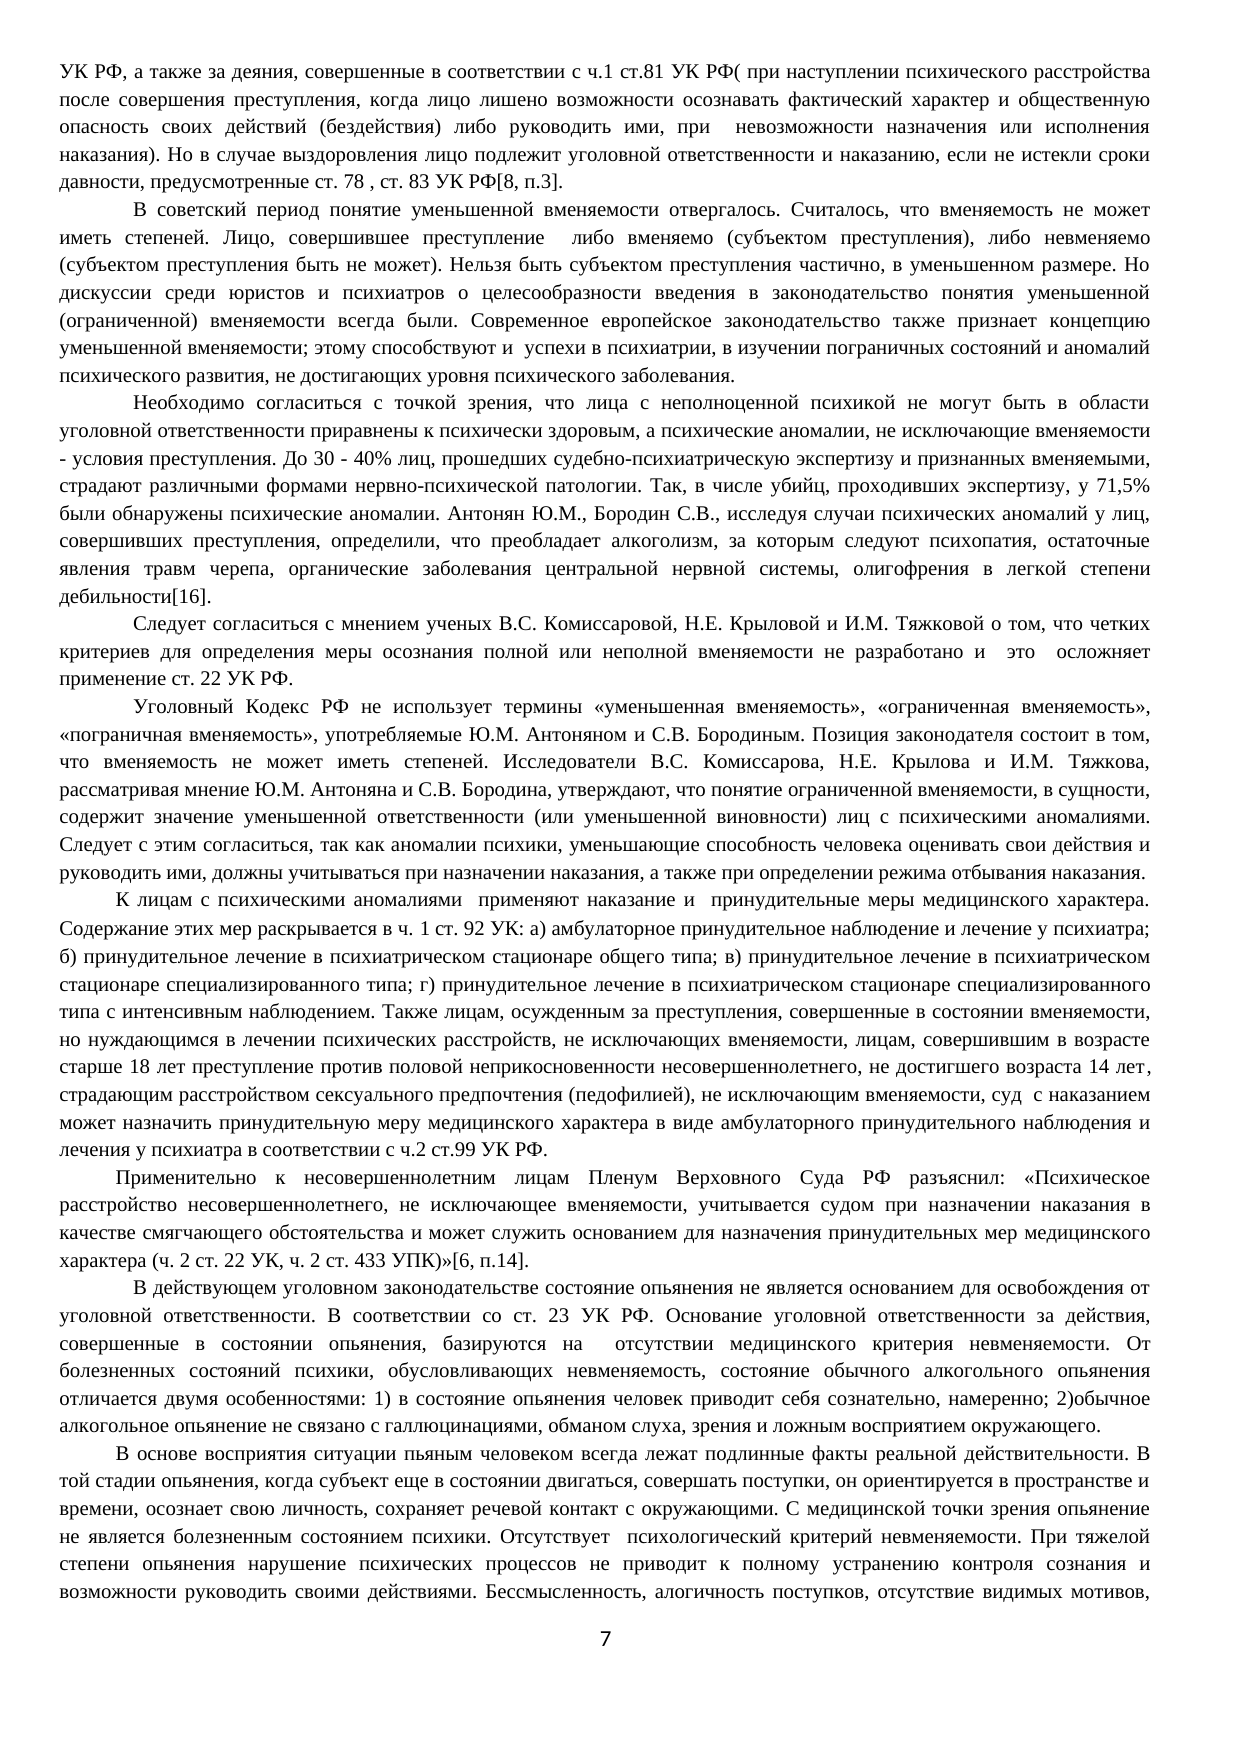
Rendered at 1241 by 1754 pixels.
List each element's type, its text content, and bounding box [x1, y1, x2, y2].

text В действующем уголовном законодательстве состояние опьянения не является основанием для освобождения от уголовной ответственности. В соответствии со ст. 23 УК РФ. Основание уголовной ответственности за действия, совершенные в состоянии опьянения, базируются на отсутствии медицинского критерия невменяемости. От болезненных состояний психики, обусловливающих невменяемость, состояние обычного алкогольного опьянения отличается двумя особенностями: 1) в состояние опьянения человек приводит себя сознательно, намеренно; 2)обычное алкогольное опьянение не связано с галлюцинациями, обманом слуха, зрения и ложным восприятием окружающего. [59, 1275, 1152, 1437]
text К лицам с психическими аномалиями применяют наказание и принудительные меры медицинского характера. Содержание этих мер раскрывается в ч. 1 ст. 92 УК: а) амбулаторное принудительное наблюдение и лечение у психиатра; б) принудительное лечение в психиатрическом стационаре общего типа; в) принудительное лечение в психиатрическом стационаре специализированного типа; г) принудительное лечение в психиатрическом стационаре специализированного типа с интенсивным наблюдением. Также лицам, осужденным за преступления, совершенные в состоянии вменяемости, но нуждающимся в лечении психических расстройств, не исключающих вменяемости, лицам, совершившим в возрасте старше 18 лет преступление против половой неприкосновенности несовершеннолетнего, не достигшего возраста 14 лет, страдающим расстройством сексуального предпочтения (педофилией), не исключающим вменяемости, суд с наказанием может назначить принудительную меру медицинского характера в виде амбулаторного принудительного наблюдения и лечения у психиатра в соответствии с ч.2 ст.99 УК РФ. [59, 887, 1152, 1161]
text В советский период понятие уменьшенной вменяемости отвергалось. Считалось, что вменяемость не может иметь степеней. Лицо, совершившее преступление либо вменяемо (субъектом преступления), либо невменяемо (субъектом преступления быть не может). Нельзя быть субъектом преступления частично, в уменьшенном размере. Но дискуссии среди юристов и психиатров о целесообразности введения в законодательство понятия уменьшенной (ограниченной) вменяемости всегда были. Современное европейское законодательство также признает концепцию уменьшенной вменяемости; этому способствуют и успехи в психиатрии, в изучении пограничных состояний и аномалий психического развития, не достигающих уровня психического заболевания. [59, 197, 1152, 387]
text Необходимо согласиться с точкой зрения, что лица с неполноценной психикой не могут быть в области уголовной ответственности приравнены к психически здоровым, а психические аномалии, не исключающие вменяемости - условия преступления. До 30 - 40% лиц, прошедших судебно-психиатрическую экспертизу и признанных вменяемыми, страдают различными формами нервно-психической патологии. Так, в числе убийц, проходивших экспертизу, у 71,5% были обнаружены психические аномалии. Антонян Ю.М., Бородин С.В., исследуя случаи психических аномалий у лиц, совершивших преступления, определили, что преобладает алкоголизм, за которым следуют психопатия, остаточные явления травм черепа, органические заболевания центральной нервной системы, олигофрения в легкой степени дебильности[16]. [59, 390, 1152, 608]
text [59, 1441, 1152, 1603]
text Следует согласиться с мнением ученых В.С. Комиссаровой, Н.Е. Крыловой и И.М. Тяжковой о том, что четких критериев для определения меры осознания полной или неполной вменяемости не разработано и это осложняет применение ст. 22 УК РФ. [59, 611, 1152, 690]
text Уголовный Кодекс РФ не использует термины «уменьшенная вменяемость», «ограниченная вменяемость», «пограничная вменяемость», употребляемые Ю.М. Антоняном и С.В. Бородиным. Позиция законодателя состоит в том, что вменяемость не может иметь степеней. Исследователи В.С. Комиссарова, Н.Е. Крылова и И.М. Тяжкова, рассматривая мнение Ю.М. Антоняна и С.В. Бородина, утверждают, что понятие ограниченной вменяемости, в сущности, содержит значение уменьшенной ответственности (или уменьшенной виновности) лиц с психическими аномалиями. Следует с этим согласиться, так как аномалии психики, уменьшающие способность человека оценивать свои действия и руководить ими, должны учитываться при назначении наказания, а также при определении режима отбывания наказания. [59, 694, 1152, 884]
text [59, 59, 1152, 193]
text Применительно к несовершеннолетним лицам Пленум Верховного Суда РФ разъяснил: «Психическое расстройство несовершеннолетнего, не исключающее вменяемости, учитывается судом при назначении наказания в качестве смягчающего обстоятельства и может служить основанием для назначения принудительных мер медицинского характера (ч. 2 ст. 22 УК, ч. 2 ст. 433 УПК)»[6, п.14]. [59, 1165, 1152, 1272]
